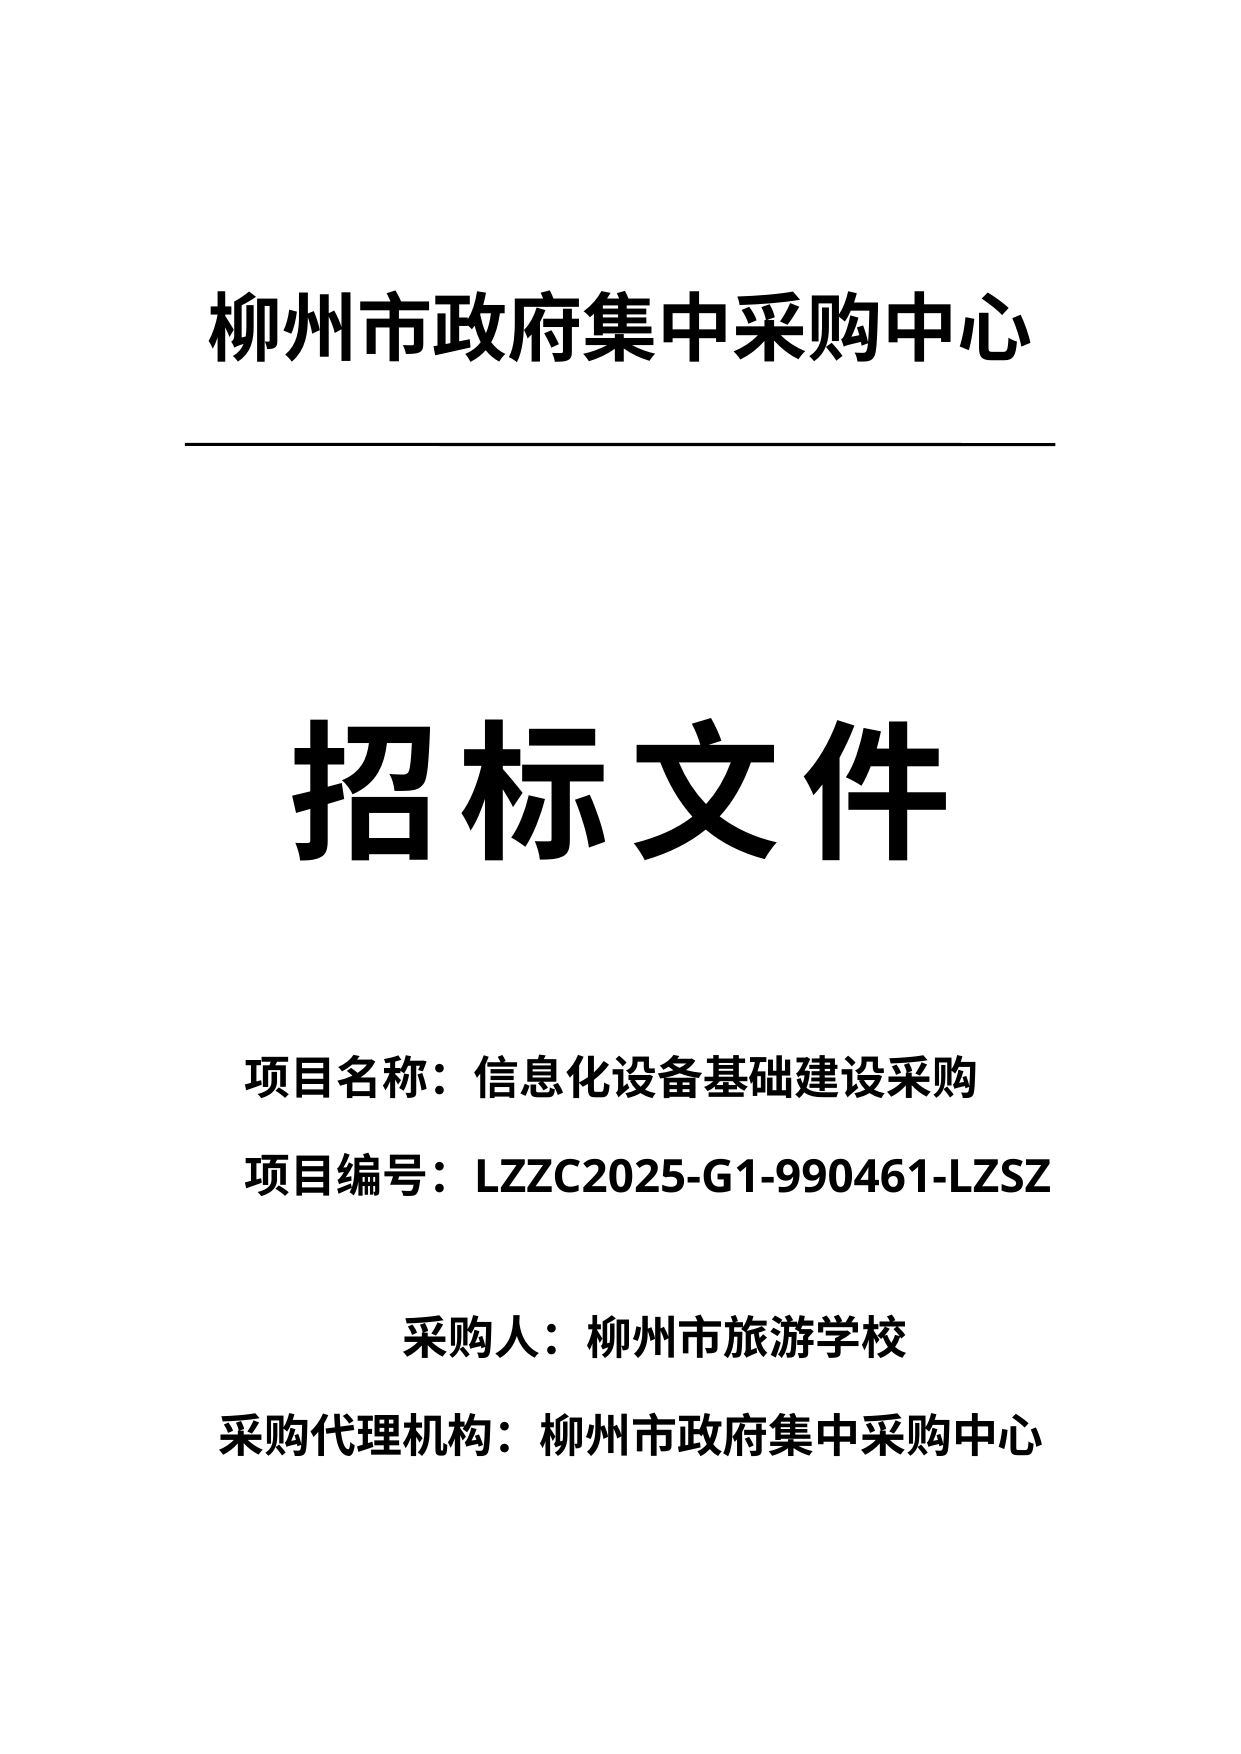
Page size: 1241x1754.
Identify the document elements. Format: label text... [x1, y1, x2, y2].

text 项目编号：LZZC2025-G1-990461-LZSZ [244, 1123, 1090, 1221]
text 招标文件 [150, 668, 1090, 896]
text 采购人：柳州市旅游学校 [150, 1286, 1090, 1383]
text 项目名称：信息化设备基础建设采购 [244, 1026, 1090, 1123]
text 柳州市政府集中采购中心 [150, 258, 1090, 388]
text 采购代理机构：柳州市政府集中采购中心 [150, 1383, 1090, 1481]
